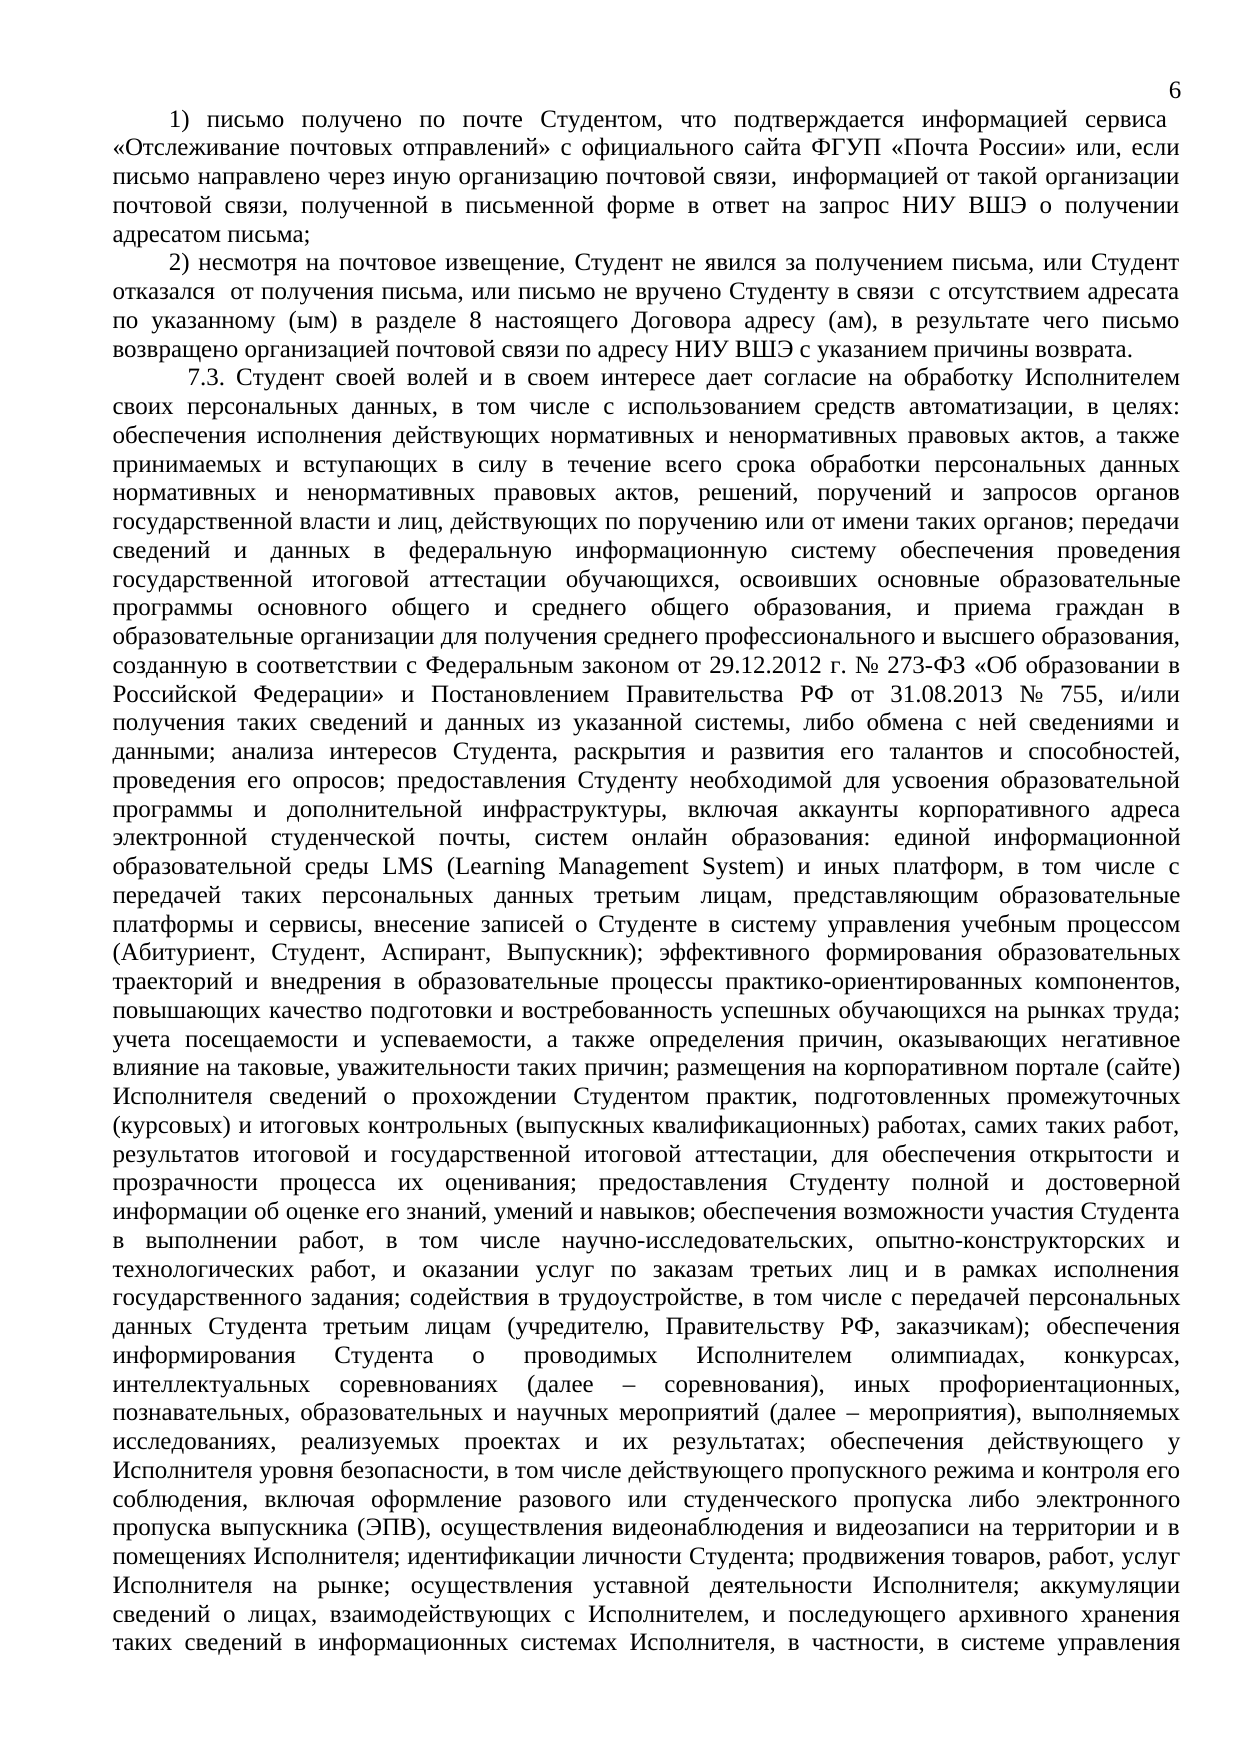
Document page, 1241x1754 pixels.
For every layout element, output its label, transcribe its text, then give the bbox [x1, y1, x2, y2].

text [112, 362, 1181, 1656]
text 1) письмо получено по почте Студентом, что подтверждается информацией сервиса «Отслеживание почтовых отправлений» с официального сайта ФГУП «Почта России» или, если письмо направлено через иную организацию почтовой связи, информацией от такой организации почтовой связи, полученной в письменной форме в ответ на запрос НИУ ВШЭ о получении адресатом письма; [112, 104, 1181, 247]
text 2) несмотря на почтовое извещение, Студент не явился за получением письма, или Студент отказался от получения письма, или письмо не вручено Студенту в связи с отсутствием адресата по указанному (ым) в разделе 8 настоящего Договора адресу (ам), в результате чего письмо возвращено организацией почтовой связи по адресу НИУ ВШЭ с указанием причины возврата. [112, 247, 1181, 362]
